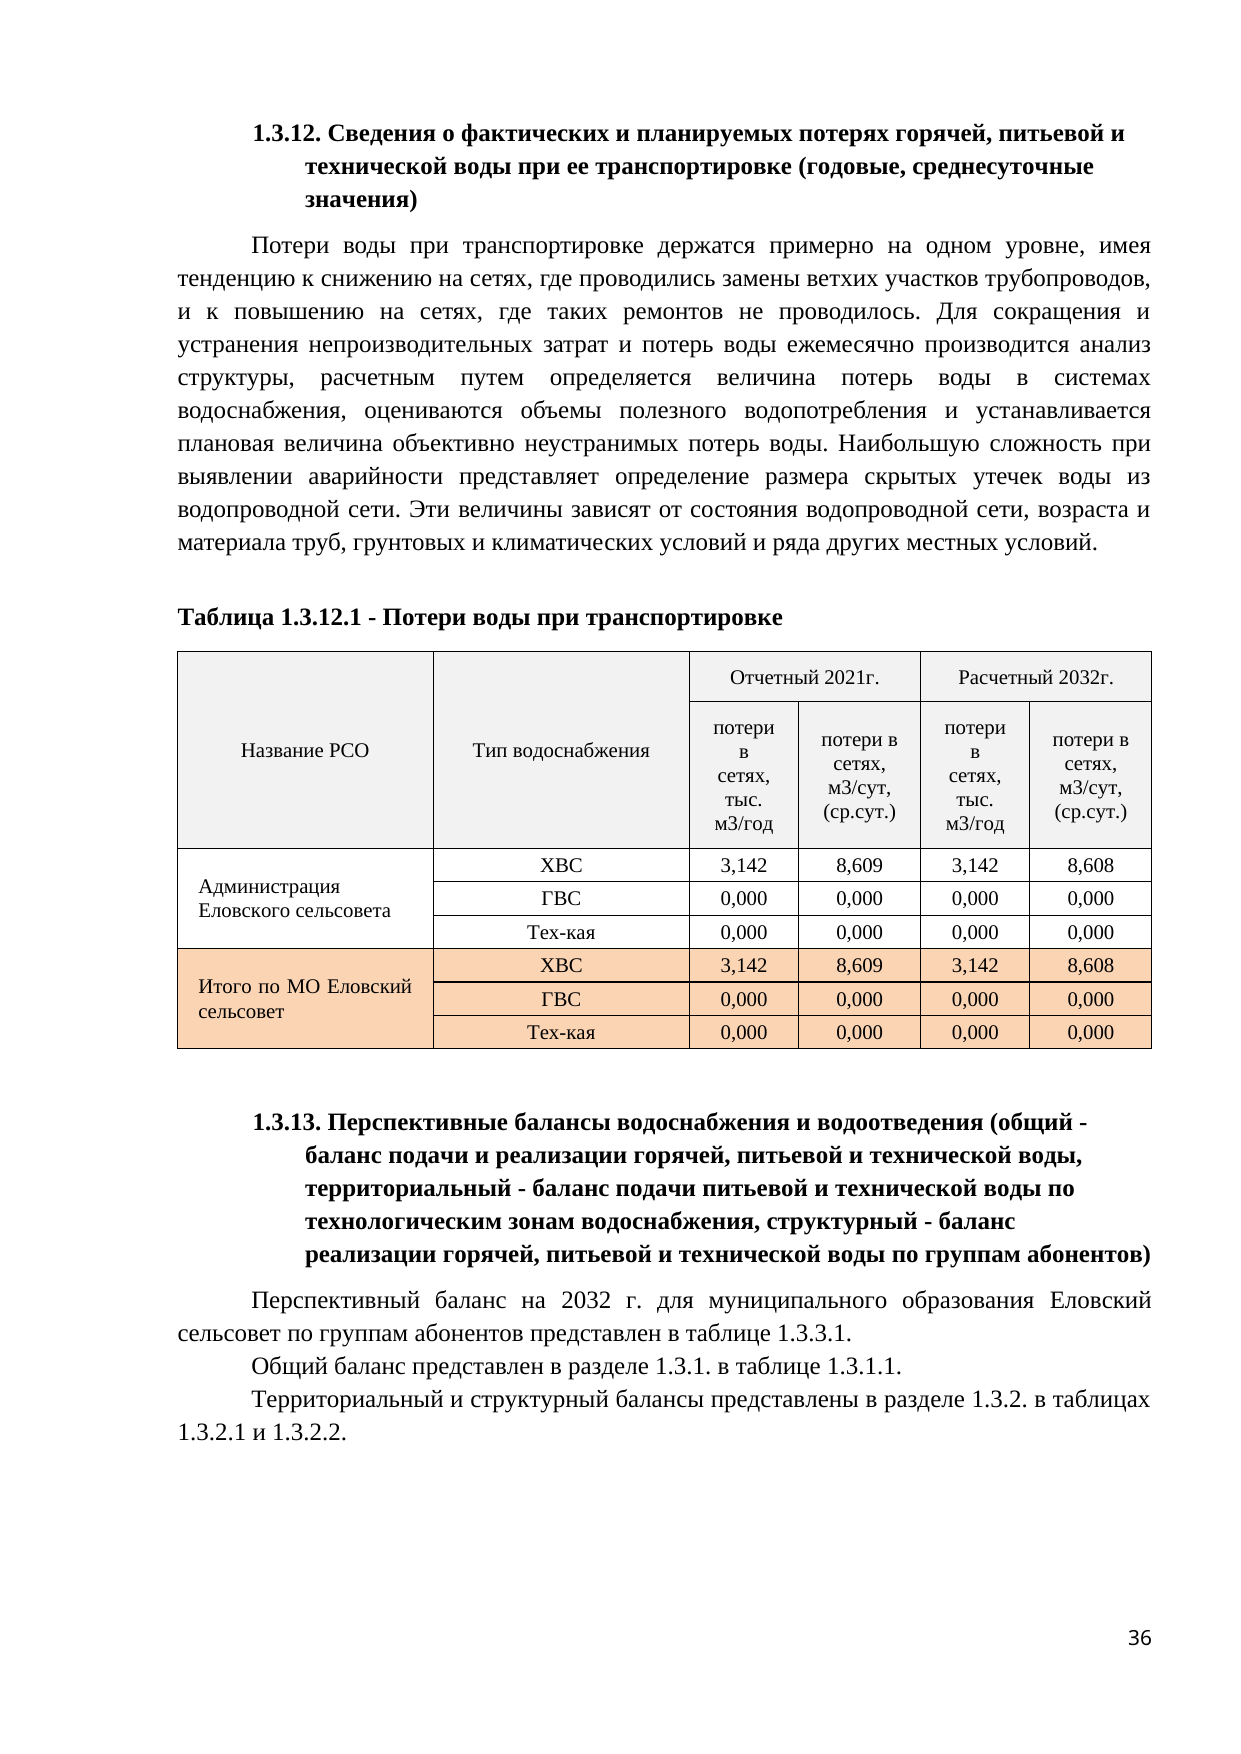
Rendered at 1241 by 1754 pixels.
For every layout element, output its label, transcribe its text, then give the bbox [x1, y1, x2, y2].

table_cell 3,142 [690, 849, 798, 881]
text Таблица 1.3.12.1 - Потери воды при транспортировке [177, 602, 1152, 630]
table_cell Администрация Еловского сельсовета [178, 849, 433, 948]
table_cell 0,000 [1030, 1016, 1151, 1048]
table_cell 8,608 [1030, 849, 1151, 881]
table_cell 0,000 [799, 983, 920, 1015]
table_cell ГВС [434, 983, 689, 1015]
table_cell 0,000 [690, 882, 798, 914]
table_cell 0,000 [1030, 916, 1151, 948]
table_header Отчетный 2021г. [690, 652, 920, 701]
table_cell 0,000 [1030, 983, 1151, 1015]
table_cell 0,000 [921, 916, 1029, 948]
table_cell 0,000 [799, 916, 920, 948]
table_cell 3,142 [921, 949, 1029, 981]
table_cell 3,142 [921, 849, 1029, 881]
table_cell 8,609 [799, 949, 920, 981]
table_header Название РСО [178, 652, 433, 848]
table_cell 8,609 [799, 849, 920, 881]
list 1.3.13. Перспективные балансы водоснабжения и водоотведения (общий - баланс подачи и реализации горячей, питьевой и технической воды, территориальный - баланс подачи питьевой и технической воды по технологическим зонам водоснабжения, структурный - баланс реализации горячей, питьевой и технической воды по группам абонентов) [252, 1107, 1152, 1268]
text Потери воды при транспортировке держатся примерно на одном уровне, имея тенденцию к снижению на сетях, где проводились замены ветхих участков трубопроводов, и к повышению на сетях, где таких ремонтов не проводилось. Для сокращения и устранения непроизводительных затрат и потерь воды ежемесячно производится анализ структуры, расчетным путем определяется величина потерь воды в системах водоснабжения, оцениваются объемы полезного водопотребления и устанавливается плановая величина объективно неустранимых потерь воды. Наибольшую сложность при выявлении аварийности представляет определение размера скрытых утечек воды из водопроводной сети. Эти величины зависят от состояния водопроводной сети, возраста и материала труб, грунтовых и климатических условий и ряда других местных условий. [177, 230, 1152, 556]
list Территориальный и структурный балансы представлены в разделе 1.3.2. в таблицах 1.3.2.1 и 1.3.2.2. [177, 1384, 1152, 1446]
table_cell 0,000 [921, 1016, 1029, 1048]
list Перспективный баланс на 2032 г. для муниципального образования Еловский сельсовет по группам абонентов представлен в таблице 1.3.3.1. [177, 1285, 1152, 1347]
table_cell потери в сетях, м3/сут, (ср.сут.) [799, 702, 920, 848]
table_cell 0,000 [1030, 882, 1151, 914]
table_cell 8,608 [1030, 949, 1151, 981]
table_cell 0,000 [799, 1016, 920, 1048]
table_cell потери в сетях, тыс. м3/год [690, 702, 798, 848]
table_header Тип водоснабжения [434, 652, 689, 848]
table_cell 0,000 [690, 916, 798, 948]
table_cell 0,000 [921, 983, 1029, 1015]
table_cell ХВС [434, 849, 689, 881]
table_cell потери в сетях, м3/сут, (ср.сут.) [1030, 702, 1151, 848]
list 1.3.12. Сведения о фактических и планируемых потерях горячей, питьевой и технической воды при ее транспортировке (годовые, среднесуточные значения) [252, 118, 1152, 213]
table_cell 3,142 [690, 949, 798, 981]
table_cell 0,000 [799, 882, 920, 914]
list Общий баланс представлен в разделе 1.3.1. в таблице 1.3.1.1. [177, 1351, 1152, 1380]
table_cell Тех-кая [434, 1016, 689, 1048]
table_cell ГВС [434, 882, 689, 914]
table_cell 0,000 [690, 983, 798, 1015]
table_cell ХВС [434, 949, 689, 981]
table_cell Тех-кая [434, 916, 689, 948]
table_cell 0,000 [921, 882, 1029, 914]
table_cell 0,000 [690, 1016, 798, 1048]
table_cell Итого по МО Еловский сельсовет [178, 949, 433, 1048]
table_cell потери в сетях, тыс. м3/год [921, 702, 1029, 848]
table_header Расчетный 2032г. [921, 652, 1151, 701]
